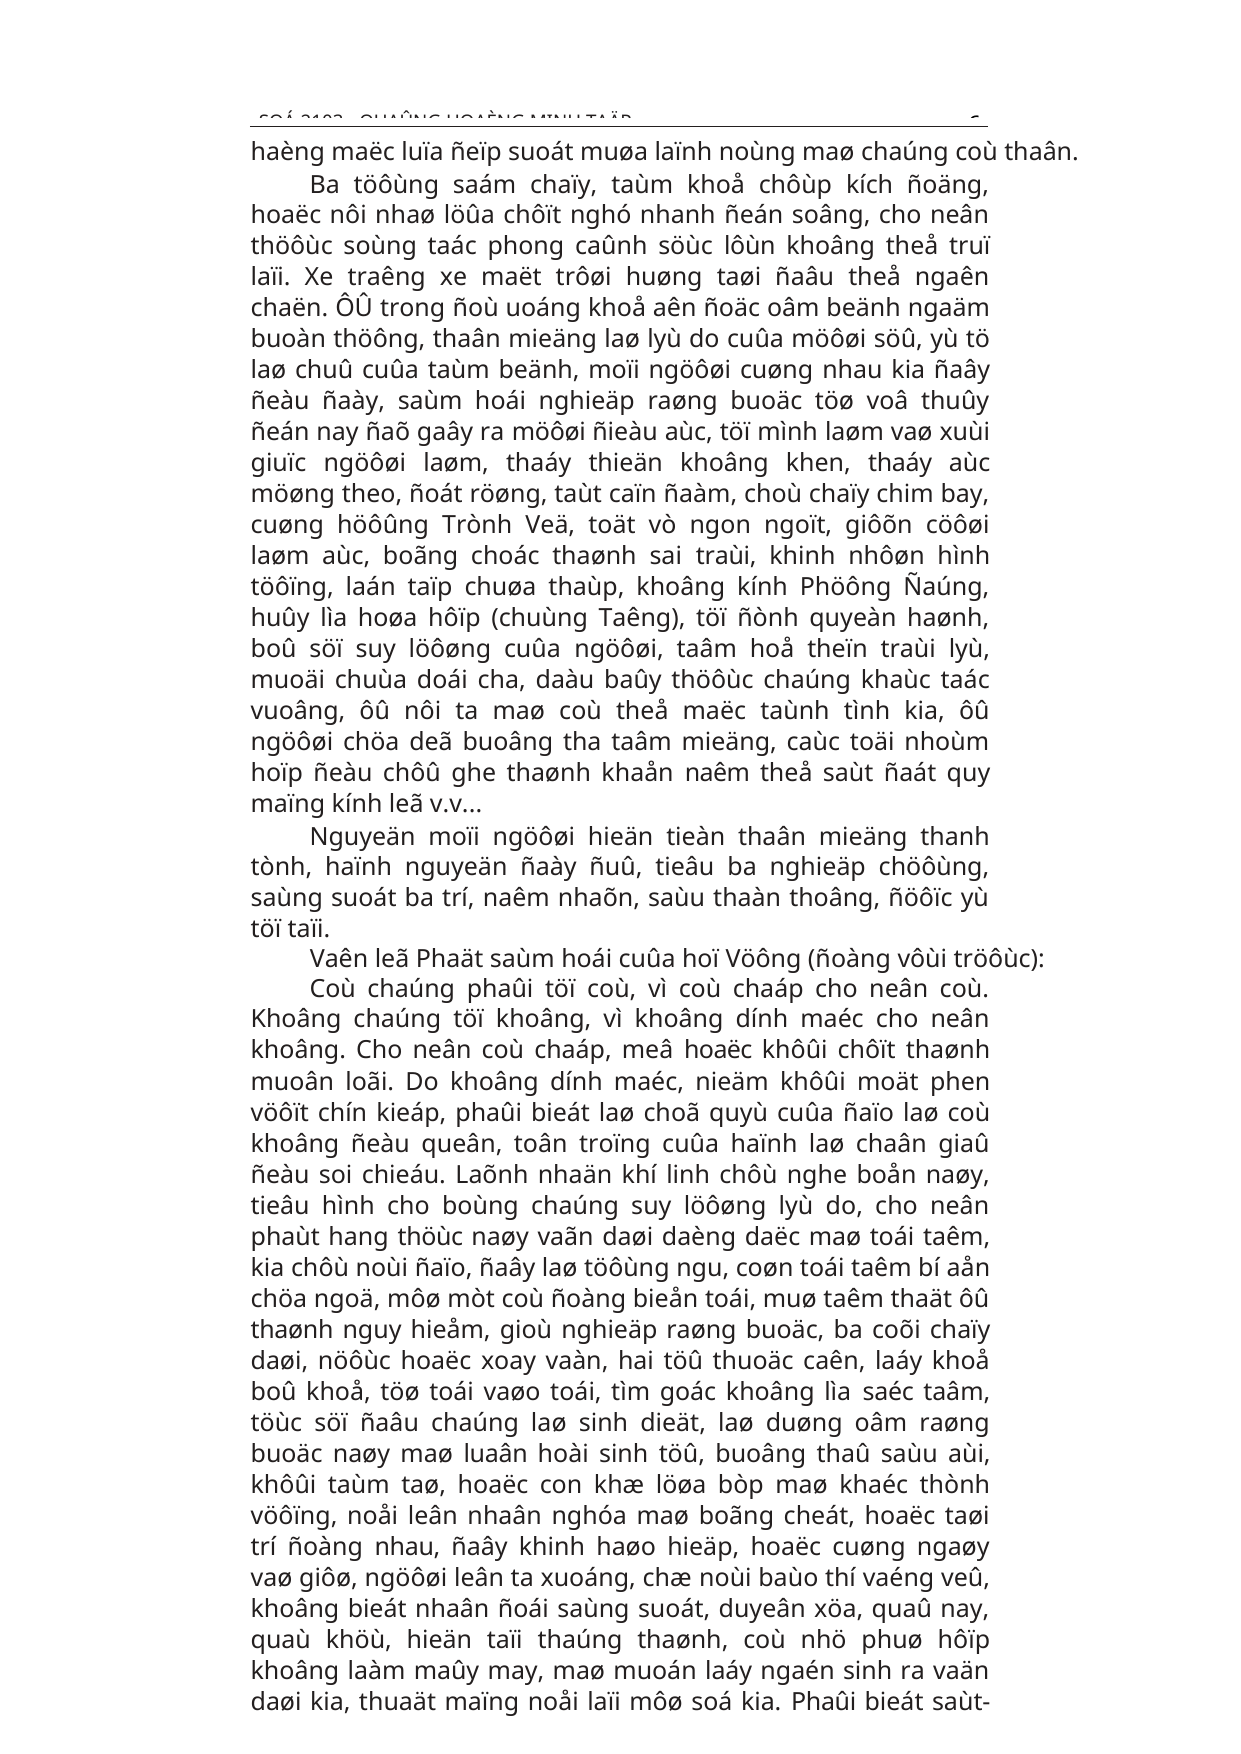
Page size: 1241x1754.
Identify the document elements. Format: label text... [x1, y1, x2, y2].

text Vaên leã Phaät saùm hoái cuûa hoï Vöông (ñoàng vôùi tröôùc): [309, 944, 1092, 973]
text Ba töôùng saám chaïy, taùm khoå chôùp kích ñoäng, hoaëc nôi nhaø löûa chôït nghó nhanh ñeán soâng, cho neân thöôùc soùng taác phong caûnh söùc lôùn khoâng theå truï laïi. Xe traêng xe maët trôøi huøng taøi ñaâu theå ngaên chaën. ÔÛ trong ñoù uoáng khoå aên ñoäc oâm beänh ngaäm buoàn thöông, thaân mieäng laø lyù do cuûa möôøi söû, yù tö laø chuû cuûa taùm beänh, moïi ngöôøi cuøng nhau kia ñaây ñeàu ñaày, saùm hoái nghieäp raøng buoäc töø voâ thuûy ñeán nay ñaõ gaây ra möôøi ñieàu aùc, töï mình laøm vaø xuùi giuïc ngöôøi laøm, thaáy thieän khoâng khen, thaáy aùc möøng theo, ñoát röøng, taùt caïn ñaàm, choù chaïy chim bay, cuøng höôûng Trònh Veä, toät vò ngon ngoït, giôõn cöôøi laøm aùc, boãng choác thaønh sai traùi, khinh nhôøn hình töôïng, laán taïp chuøa thaùp, khoâng kính Phöông Ñaúng, huûy lìa hoøa hôïp (chuùng Taêng), töï ñònh quyeàn haønh, boû söï suy löôøng cuûa ngöôøi, taâm hoå theïn traùi lyù, muoäi chuùa doái cha, daàu baûy thöôùc chaúng khaùc taác vuoâng, ôû nôi ta maø coù theå maëc taùnh tình kia, ôû ngöôøi chöa deã buoâng tha taâm mieäng, caùc toäi nhoùm hoïp ñeàu chôû ghe thaønh khaån naêm theå saùt ñaát quy maïng kính leã v.v... [250, 168, 990, 820]
text Nguyeän moïi ngöôøi hieän tieàn thaân mieäng thanh tònh, haïnh nguyeän ñaày ñuû, tieâu ba nghieäp chöôùng, saùng suoát ba trí, naêm nhaõn, saùu thaàn thoâng, ñöôïc yù töï taïi. [250, 820, 990, 944]
text haèng maëc luïa ñeïp suoát muøa laïnh noùng maø chaúng coù thaân. [250, 134, 1092, 167]
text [250, 973, 990, 1718]
